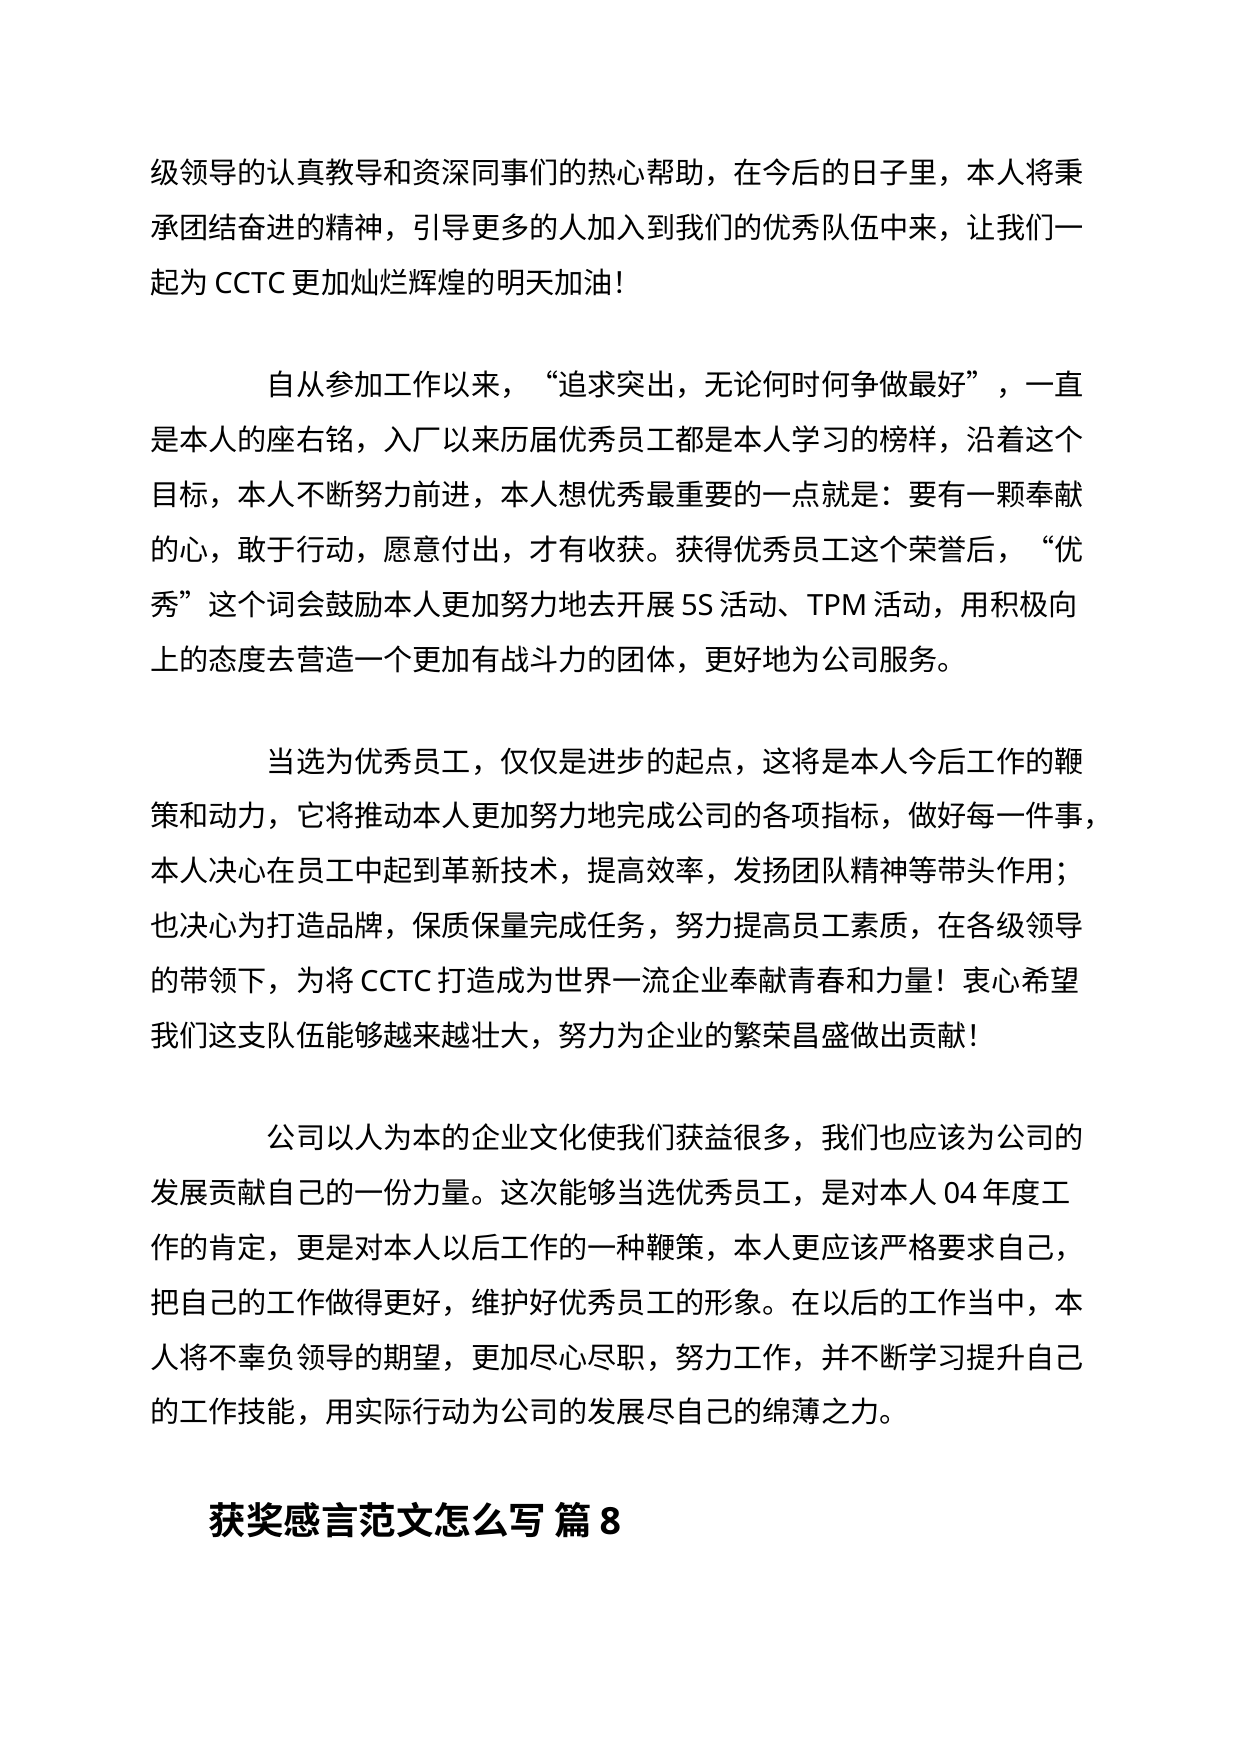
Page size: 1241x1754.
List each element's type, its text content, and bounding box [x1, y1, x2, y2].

text 公司以人为本的企业文化使我们获益很多，我们也应该为公司的发展贡献自己的一份力量。这次能够当选优秀员工，是对本人04年度工作的肯定，更是对本人以后工作的一种鞭策，本人更应该严格要求自己，把自己的工作做得更好，维护好优秀员工的形象。在以后的工作当中，本人将不辜负领导的期望，更加尽心尽职，努力工作，并不断学习提升自己的工作技能，用实际行动为公司的发展尽自己的绵薄之力。 [150, 1114, 1090, 1431]
text 当选为优秀员工，仅仅是进步的起点，这将是本人今后工作的鞭策和动力，它将推动本人更加努力地完成公司的各项指标，做好每一件事，本人决心在员工中起到革新技术，提高效率，发扬团队精神等带头作用；也决心为打造品牌，保质保量完成任务，努力提高员工素质，在各级领导的带领下，为将CCTC打造成为世界一流企业奉献青春和力量！衷心希望我们这支队伍能够越来越壮大，努力为企业的繁荣昌盛做出贡献！ [150, 738, 1090, 1055]
text 自从参加工作以来，“追求突出，无论何时何争做最好”，一直是本人的座右铭，入厂以来历届优秀员工都是本人学习的榜样，沿着这个目标，本人不断努力前进，本人想优秀最重要的一点就是：要有一颗奉献的心，敢于行动，愿意付出，才有收获。获得优秀员工这个荣誉后，“优秀”这个词会鼓励本人更加努力地去开展5S活动、TPM活动，用积极向上的态度去营造一个更加有战斗力的团体，更好地为公司服务。 [150, 362, 1090, 679]
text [150, 150, 1090, 302]
text 获奖感言范文怎么写 篇8 [150, 1491, 1090, 1545]
